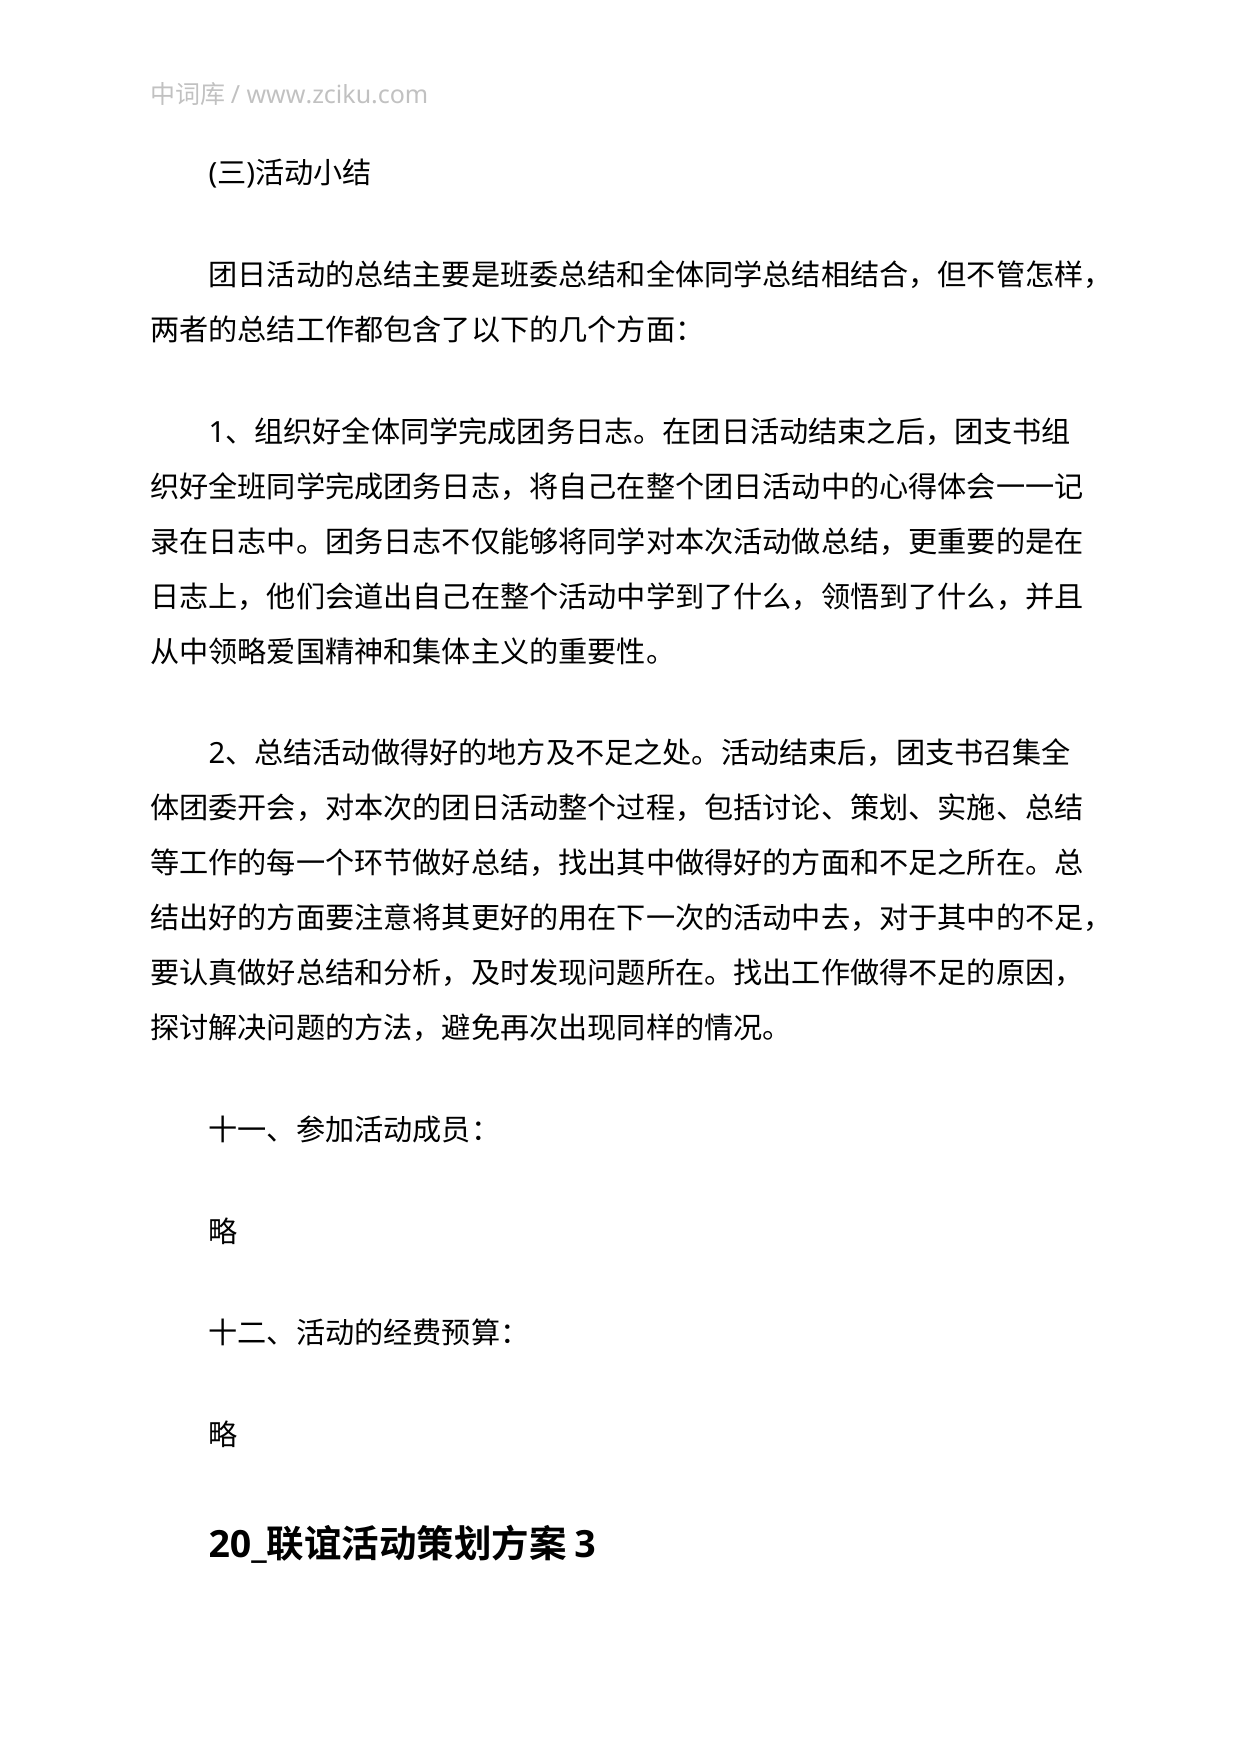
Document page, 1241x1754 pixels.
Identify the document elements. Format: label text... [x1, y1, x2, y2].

text 十一、参加活动成员： [150, 1106, 1090, 1149]
text 略 [150, 1208, 1090, 1251]
text 2、总结活动做得好的地方及不足之处。活动结束后，团支书召集全体团委开会，对本次的团日活动整个过程，包括讨论、策划、实施、总结等工作的每一个环节做好总结，找出其中做得好的方面和不足之所在。总结出好的方面要注意将其更好的用在下一次的活动中去，对于其中的不足，要认真做好总结和分析，及时发现问题所在。找出工作做得不足的原因，探讨解决问题的方法，避免再次出现同样的情况。 [150, 730, 1090, 1047]
text 20_联谊活动策划方案3 [150, 1513, 1090, 1568]
text 1、组织好全体同学完成团务日志。在团日活动结束之后，团支书组织好全班同学完成团务日志，将自己在整个团日活动中的心得体会一一记录在日志中。团务日志不仅能够将同学对本次活动做总结，更重要的是在日志上，他们会道出自己在整个活动中学到了什么，领悟到了什么，并且从中领略爱国精神和集体主义的重要性。 [150, 409, 1090, 671]
text 略 [150, 1412, 1090, 1454]
text 团日活动的总结主要是班委总结和全体同学总结相结合，但不管怎样，两者的总结工作都包含了以下的几个方面： [150, 252, 1090, 349]
text 十二、活动的经费预算： [150, 1310, 1090, 1352]
text (三)活动小结 [150, 150, 1090, 192]
